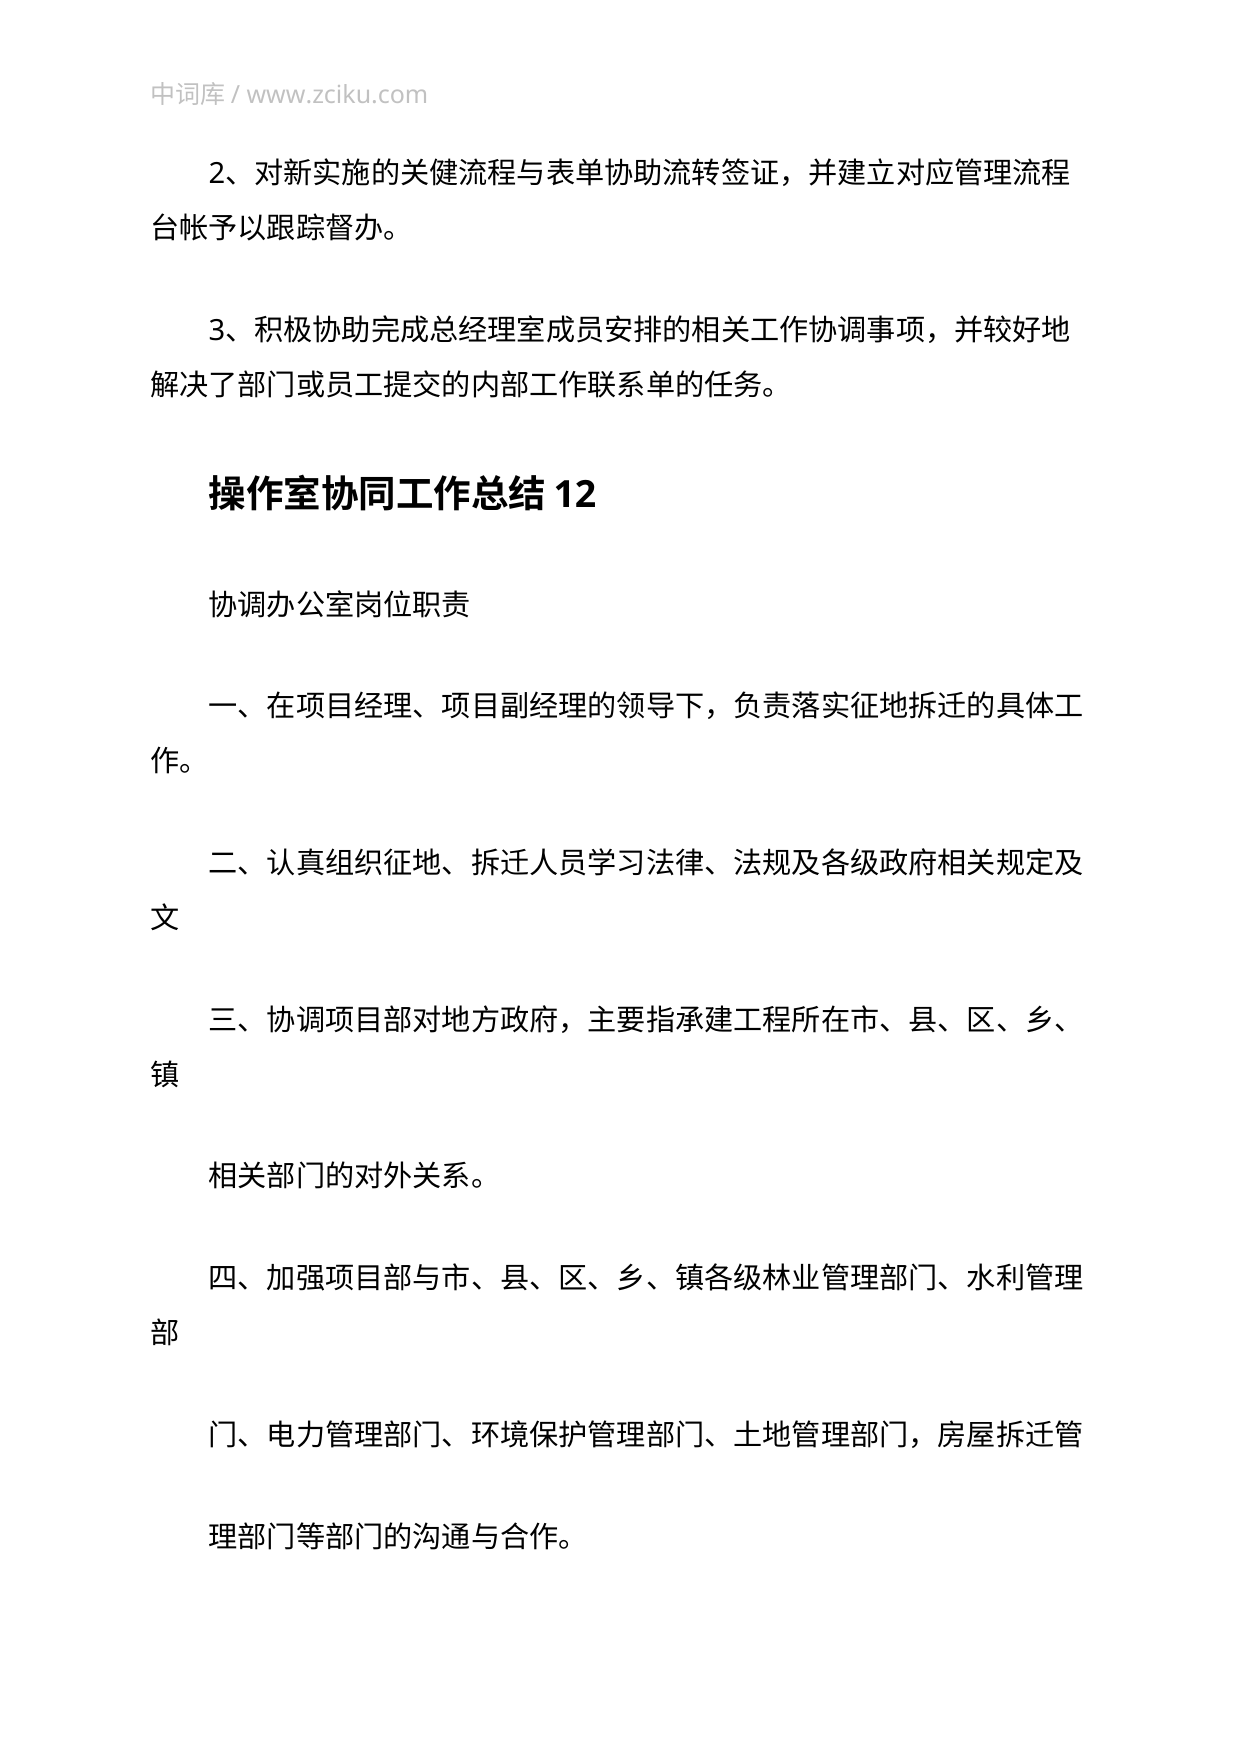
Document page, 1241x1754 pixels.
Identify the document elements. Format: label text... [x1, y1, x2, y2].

text 四、加强项目部与市、县、区、乡、镇各级林业管理部门、水利管理部 [150, 1255, 1090, 1352]
text 3、积极协助完成总经理室成员安排的相关工作协调事项，并较好地解决了部门或员工提交的内部工作联系单的任务。 [150, 307, 1090, 404]
text 三、协调项目部对地方政府，主要指承建工程所在市、县、区、乡、镇 [150, 996, 1090, 1093]
text 协调办公室岗位职责 [150, 581, 1090, 623]
text 2、对新实施的关健流程与表单协助流转签证，并建立对应管理流程台帐予以跟踪督办。 [150, 150, 1090, 247]
text 一、在项目经理、项目副经理的领导下，负责落实征地拆迁的具体工作。 [150, 683, 1090, 780]
text 门、电力管理部门、环境保护管理部门、土地管理部门，房屋拆迁管 [150, 1411, 1090, 1454]
text 理部门等部门的沟通与合作。 [150, 1513, 1090, 1555]
text 二、认真组织征地、拆迁人员学习法律、法规及各级政府相关规定及文 [150, 839, 1090, 937]
text 相关部门的对外关系。 [150, 1153, 1090, 1195]
text 操作室协同工作总结12 [150, 463, 1090, 518]
